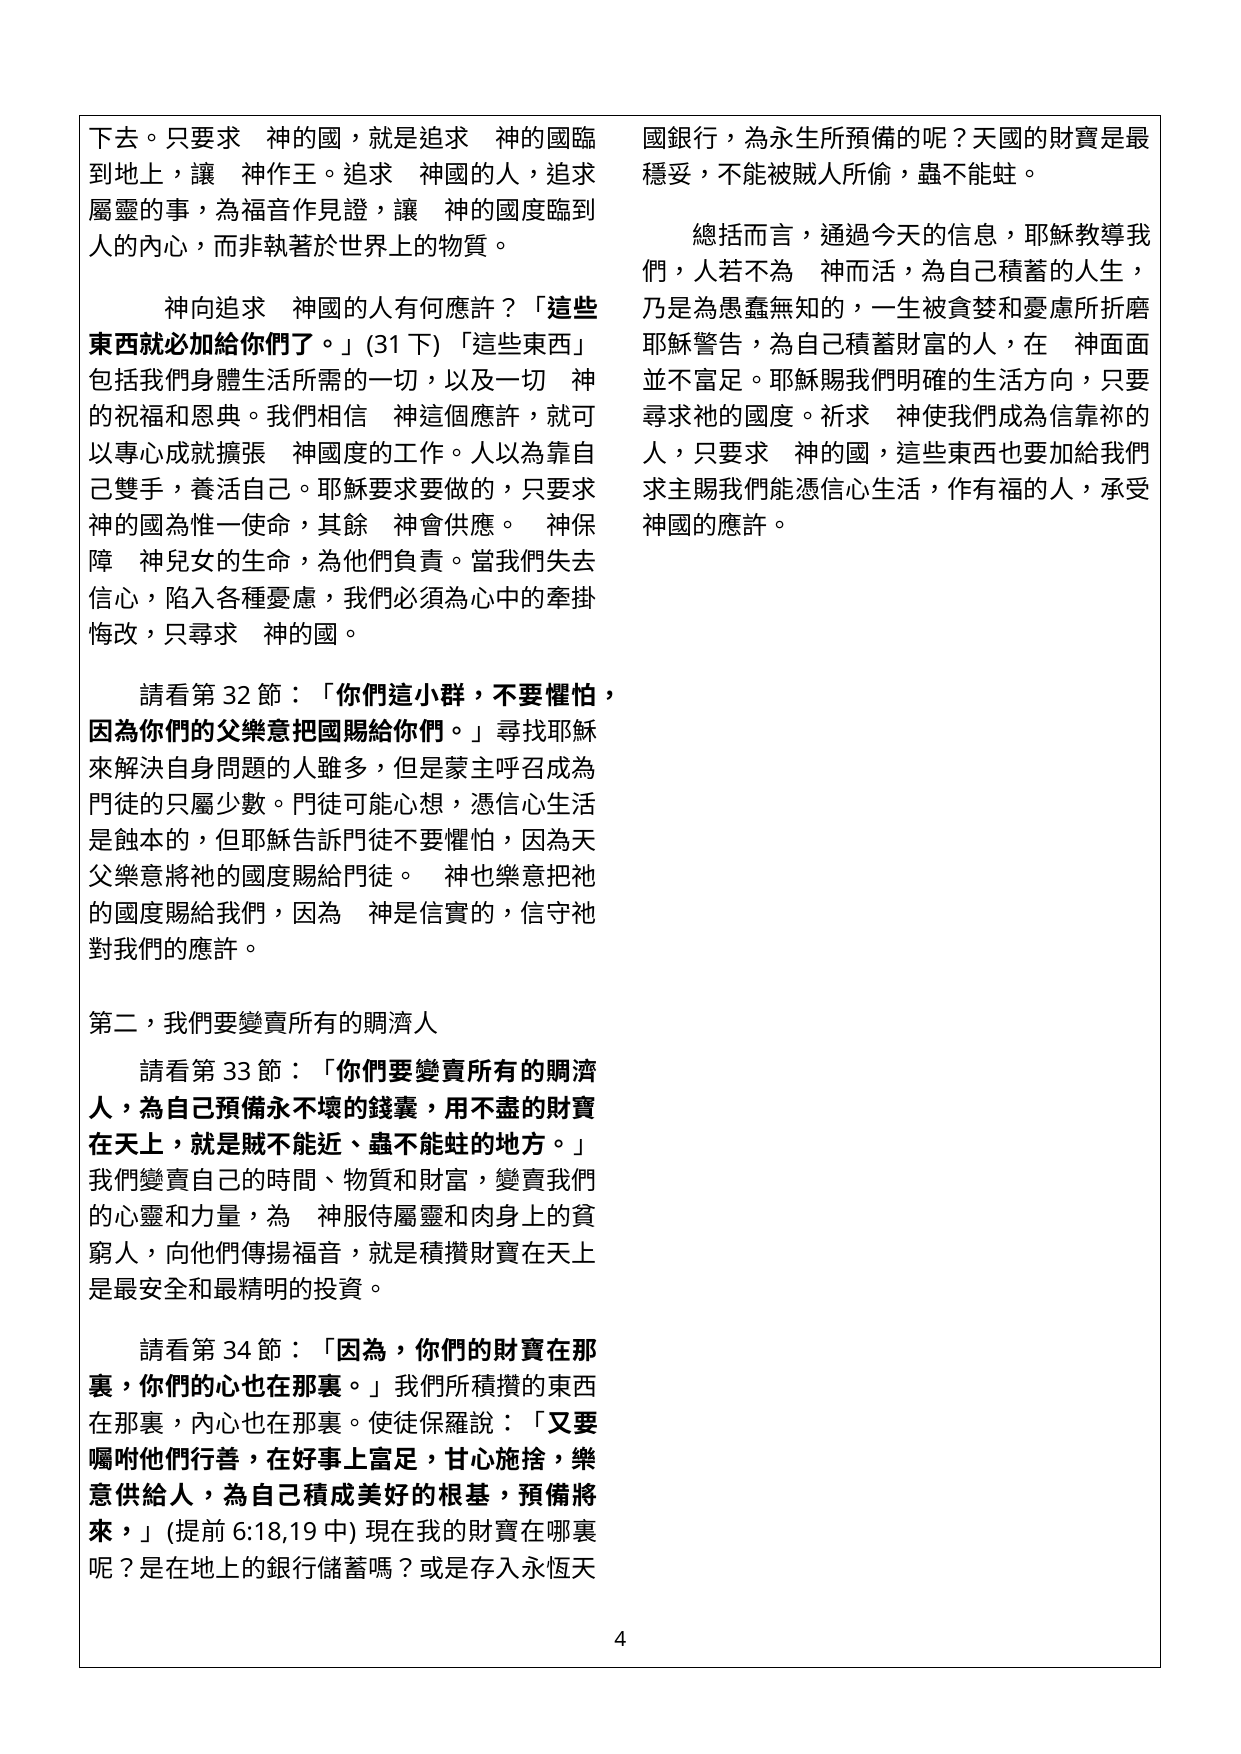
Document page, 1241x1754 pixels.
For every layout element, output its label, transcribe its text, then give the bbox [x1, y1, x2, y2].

text 總括而言，通過今天的信息，耶穌教導我們，人若不為 神而活，為自己積蓄的人生，乃是為愚蠢無知的，一生被貪婪和憂慮所折磨。耶穌警告，為自己積蓄財富的人，在 神面面並不富足。耶穌賜我們明確的生活方向，只要尋求祂的國度。祈求 神使我們成為信靠祢的人，只要求 神的國，這些東西也要加給我們；求主賜我們能憑信心生活，作有福的人，承受 神國的應許。 [642, 216, 1152, 542]
text 請看第34節：「因為，你們的財寶在那裏，你們的心也在那裏。」我們所積攢的東西在那裏，內心也在那裏。使徒保羅說：「又要囑咐他們行善，在好事上富足，甘心施捨，樂意供給人，為自己積成美好的根基，預備將來，」(提前6:18,19中) 現在我的財寶在哪裏呢？是在地上的銀行儲蓄嗎？或是存入永恆天國銀行，為永生所預備的呢？天國的財寶是最穩妥，不能被賊人所偷，蟲不能蛀。 [642, 118, 1152, 191]
subtitle 第二，我們要變賣所有的賙濟人 [89, 1003, 598, 1039]
text 請看第34節：「因為，你們的財寶在那裏，你們的心也在那裏。」我們所積攢的東西在那裏，內心也在那裏。使徒保羅說：「又要囑咐他們行善，在好事上富足，甘心施捨，樂意供給人，為自己積成美好的根基，預備將來，」(提前6:18,19中) 現在我的財寶在哪裏呢？是在地上的銀行儲蓄嗎？或是存入永恆天國銀行，為永生所預備的呢？天國的財寶是最穩妥，不能被賊人所偷，蟲不能蛀。 [89, 1331, 598, 1584]
text 神向追求 神國的人有何應許？「這些東西就必加給你們了。」(31下) 「這些東西」包括我們身體生活所需的一切，以及一切 神的祝福和恩典。我們相信 神這個應許，就可以專心成就擴張 神國度的工作。人以為靠自己雙手，養活自己。耶穌要求要做的，只要求 神的國為惟一使命，其餘 神會供應。 神保障 神兒女的生命，為他們負責。當我們失去信心，陷入各種憂慮，我們必須為心中的牽掛悔改，只尋求 神的國。 [89, 288, 598, 651]
text 請看第32節：「你們這小群，不要懼怕，因為你們的父樂意把國賜給你們。」尋找耶穌來解決自身問題的人雖多，但是蒙主呼召成為門徒的只屬少數。門徒可能心想，憑信心生活是蝕本的，但耶穌告訴門徒不要懼怕，因為天父樂意將祂的國度賜給門徒。 神也樂意把祂的國度賜給我們，因為 神是信實的，信守祂對我們的應許。 [89, 676, 598, 966]
text 請看第31節：「你們只要求祂的國，這些東西就必加給你們了。」耶穌教導我們明確的人生方向和目的，是我們把整個生命都全押下去。只要求 神的國，就是追求 神的國臨到地上，讓 神作王。追求 神國的人，追求屬靈的事，為福音作見證，讓 神的國度臨到人的內心，而非執著於世界上的物質。 [89, 118, 598, 263]
text 請看第33節：「你們要變賣所有的賙濟人，為自己預備永不壞的錢囊，用不盡的財寶在天上，就是賊不能近、蟲不能蛀的地方。」我們變賣自己的時間、物質和財富，變賣我們的心靈和力量，為 神服侍屬靈和肉身上的貧窮人，向他們傳揚福音，就是積攢財寶在天上，是最安全和最精明的投資。 [89, 1052, 598, 1306]
